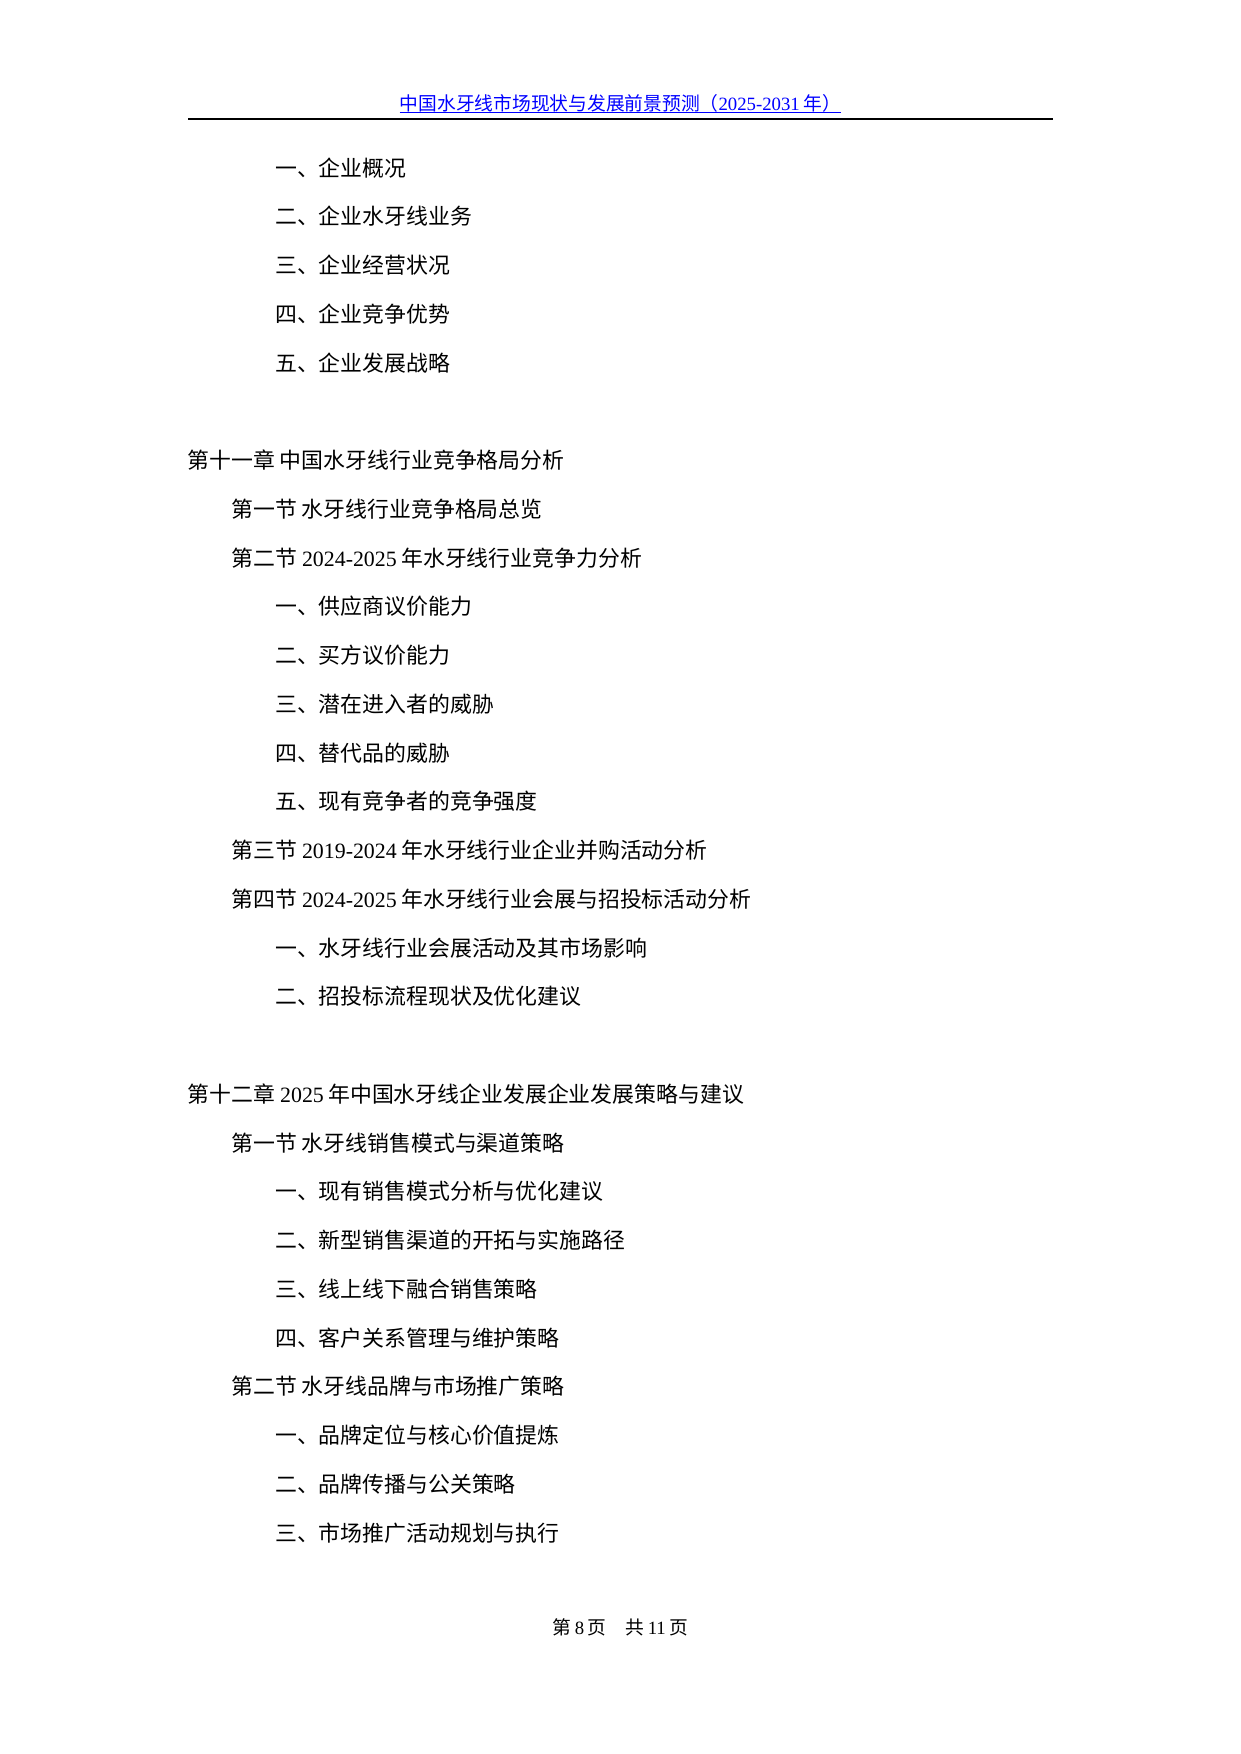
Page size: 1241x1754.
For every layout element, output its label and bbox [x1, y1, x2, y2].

text [187, 150, 1053, 1548]
